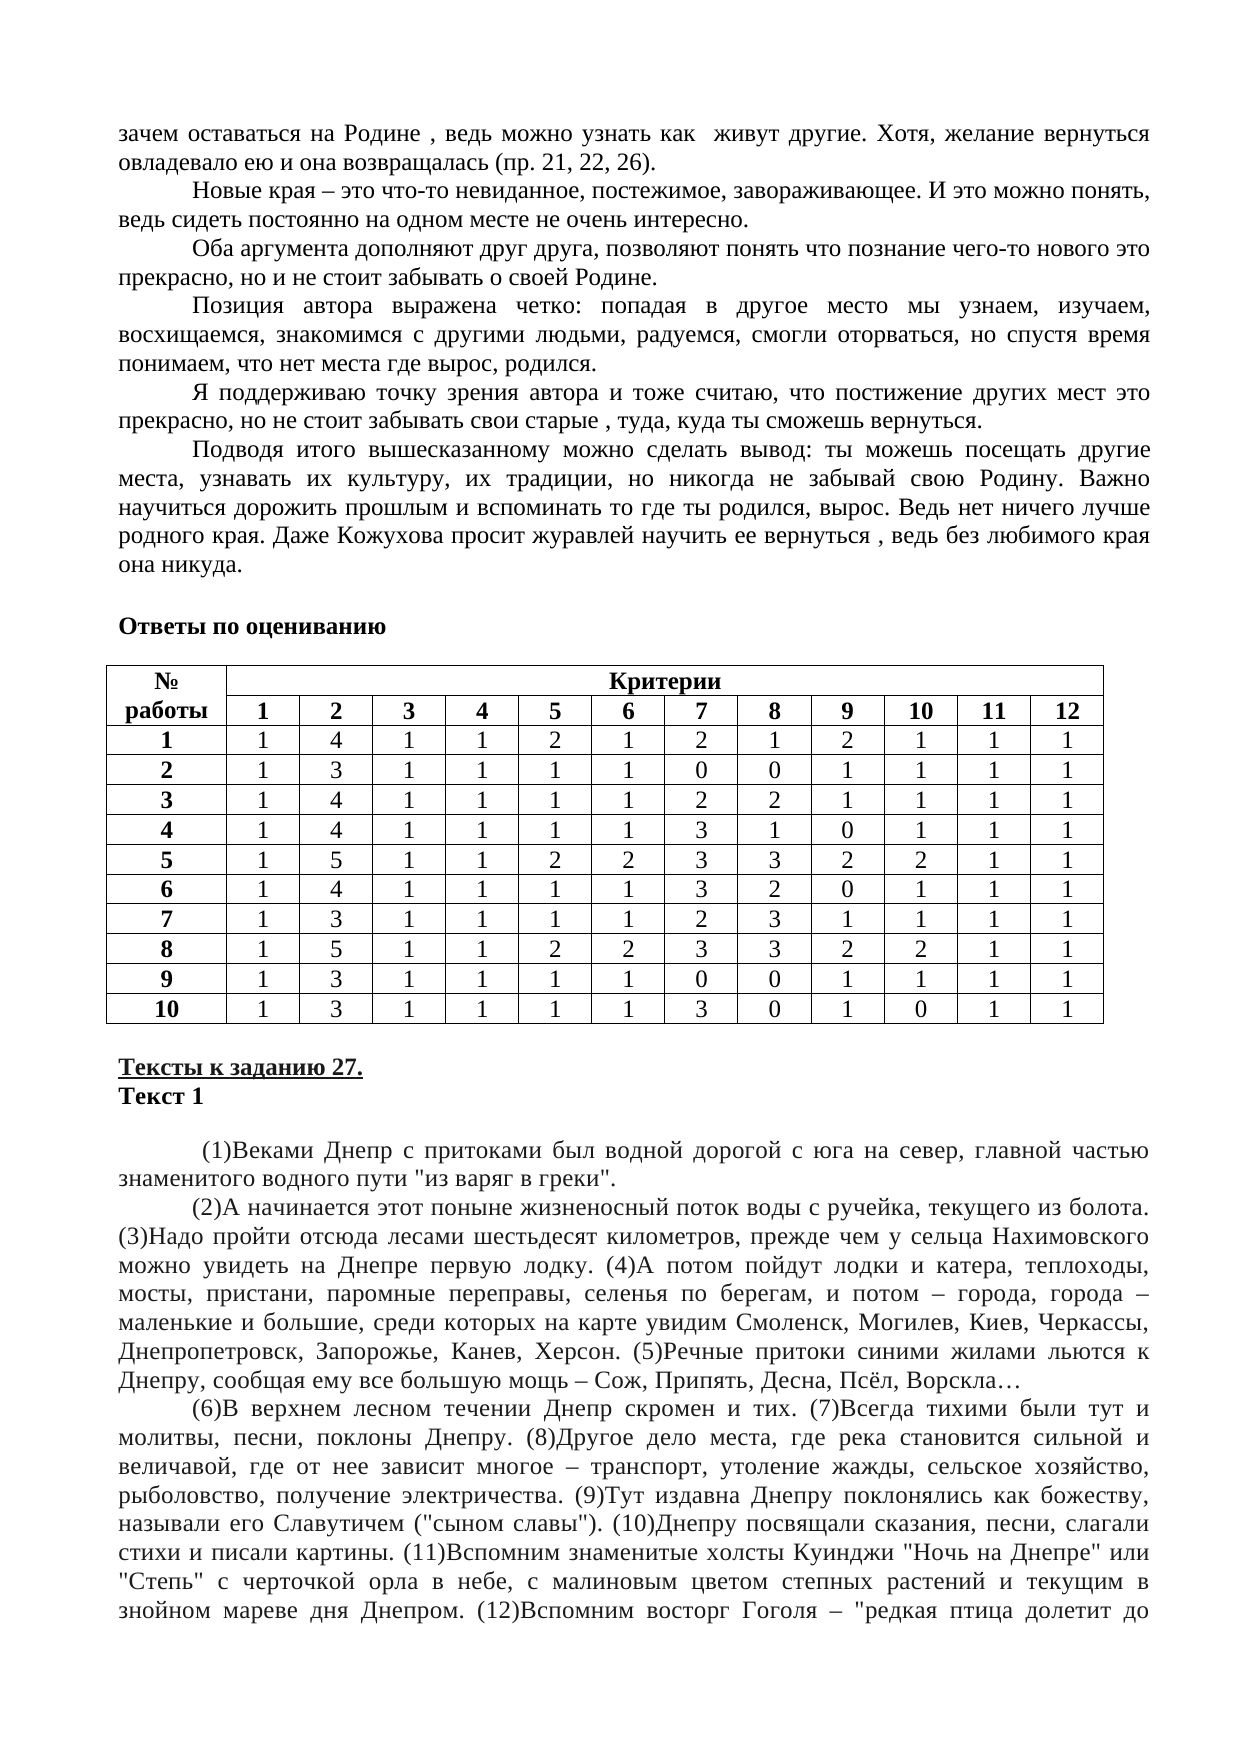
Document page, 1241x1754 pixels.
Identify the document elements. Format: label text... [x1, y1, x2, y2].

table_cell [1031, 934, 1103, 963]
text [118, 118, 1152, 176]
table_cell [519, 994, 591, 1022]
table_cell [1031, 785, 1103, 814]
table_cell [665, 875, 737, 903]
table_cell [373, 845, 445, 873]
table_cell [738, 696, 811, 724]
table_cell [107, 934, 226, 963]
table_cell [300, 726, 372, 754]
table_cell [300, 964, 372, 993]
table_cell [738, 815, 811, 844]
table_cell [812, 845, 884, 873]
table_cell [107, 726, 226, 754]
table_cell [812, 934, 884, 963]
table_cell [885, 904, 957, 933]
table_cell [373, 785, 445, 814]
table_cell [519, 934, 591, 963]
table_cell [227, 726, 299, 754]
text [118, 1393, 1152, 1623]
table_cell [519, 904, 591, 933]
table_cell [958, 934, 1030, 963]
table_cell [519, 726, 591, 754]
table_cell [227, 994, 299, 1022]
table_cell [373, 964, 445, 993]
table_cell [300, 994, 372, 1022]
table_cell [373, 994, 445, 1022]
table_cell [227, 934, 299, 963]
text Подводя итого вышесказанному можно сделать вывод: ты можешь посещать другие места, узнавать их культуру, их традиции, но никогда не забывай свою Родину. Важно научиться дорожить прошлым и вспоминать то где ты родился, вырос. Ведь нет ничего лучше родного края. Даже Кожухова просит журавлей научить ее вернуться , ведь без любимого края она никуда. [118, 434, 1152, 578]
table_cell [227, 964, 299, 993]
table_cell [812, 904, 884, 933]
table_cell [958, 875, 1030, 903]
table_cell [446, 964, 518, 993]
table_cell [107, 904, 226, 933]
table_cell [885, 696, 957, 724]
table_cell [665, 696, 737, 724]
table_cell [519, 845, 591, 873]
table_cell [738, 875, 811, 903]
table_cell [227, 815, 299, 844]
text Оба аргумента дополняют друг друга, позволяют понять что познание чего-то нового это прекрасно, но и не стоит забывать о своей Родине. [118, 233, 1152, 291]
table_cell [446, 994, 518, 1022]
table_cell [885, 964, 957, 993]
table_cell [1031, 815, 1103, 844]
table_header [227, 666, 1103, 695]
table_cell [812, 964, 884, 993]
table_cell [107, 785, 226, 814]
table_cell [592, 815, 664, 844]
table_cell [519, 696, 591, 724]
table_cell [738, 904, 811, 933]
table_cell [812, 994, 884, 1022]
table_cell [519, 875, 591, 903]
text Я поддерживаю точку зрения автора и тоже считаю, что постижение других мест это прекрасно, но не стоит забывать свои старые , туда, куда ты сможешь вернуться. [118, 377, 1152, 434]
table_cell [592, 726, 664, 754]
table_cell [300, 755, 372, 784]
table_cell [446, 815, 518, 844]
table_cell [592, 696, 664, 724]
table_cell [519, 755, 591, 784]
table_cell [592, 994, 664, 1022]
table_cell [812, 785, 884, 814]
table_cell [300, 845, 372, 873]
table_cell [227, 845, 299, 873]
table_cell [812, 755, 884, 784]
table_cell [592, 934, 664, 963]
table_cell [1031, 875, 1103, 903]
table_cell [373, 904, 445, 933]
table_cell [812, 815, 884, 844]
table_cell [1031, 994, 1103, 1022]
text Ответы по оцениванию [118, 611, 1152, 640]
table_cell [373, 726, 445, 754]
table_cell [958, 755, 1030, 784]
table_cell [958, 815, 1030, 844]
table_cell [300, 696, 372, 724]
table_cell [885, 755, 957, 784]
text Позиция автора выражена четко: попадая в другое место мы узнаем, изучаем, восхищаемся, знакомимся с другими людьми, радуемся, смогли оторваться, но спустя время понимаем, что нет места где вырос, родился. [118, 291, 1152, 377]
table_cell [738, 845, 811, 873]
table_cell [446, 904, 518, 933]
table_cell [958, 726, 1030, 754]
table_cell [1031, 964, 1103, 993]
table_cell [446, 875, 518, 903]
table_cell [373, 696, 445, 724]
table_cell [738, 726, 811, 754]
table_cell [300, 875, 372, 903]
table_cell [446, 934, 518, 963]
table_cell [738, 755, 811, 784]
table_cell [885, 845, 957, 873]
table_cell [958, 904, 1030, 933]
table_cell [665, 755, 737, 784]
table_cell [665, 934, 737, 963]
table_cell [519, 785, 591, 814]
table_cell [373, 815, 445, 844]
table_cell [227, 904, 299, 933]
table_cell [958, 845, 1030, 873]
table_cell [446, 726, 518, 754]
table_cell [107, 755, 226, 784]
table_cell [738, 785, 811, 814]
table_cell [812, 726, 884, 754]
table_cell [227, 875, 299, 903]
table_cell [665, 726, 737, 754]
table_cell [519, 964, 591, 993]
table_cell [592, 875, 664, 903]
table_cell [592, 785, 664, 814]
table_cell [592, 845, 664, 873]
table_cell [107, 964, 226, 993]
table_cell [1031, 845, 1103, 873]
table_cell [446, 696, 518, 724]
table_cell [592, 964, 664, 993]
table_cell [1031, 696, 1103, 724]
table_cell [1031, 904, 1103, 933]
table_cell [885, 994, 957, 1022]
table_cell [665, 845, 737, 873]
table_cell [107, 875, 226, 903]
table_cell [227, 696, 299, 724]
text Текст 1 [118, 1081, 1152, 1110]
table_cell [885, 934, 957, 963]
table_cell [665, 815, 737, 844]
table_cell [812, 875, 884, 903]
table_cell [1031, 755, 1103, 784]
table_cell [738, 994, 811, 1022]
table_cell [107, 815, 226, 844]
text Тексты к заданию 27. [118, 1052, 1152, 1081]
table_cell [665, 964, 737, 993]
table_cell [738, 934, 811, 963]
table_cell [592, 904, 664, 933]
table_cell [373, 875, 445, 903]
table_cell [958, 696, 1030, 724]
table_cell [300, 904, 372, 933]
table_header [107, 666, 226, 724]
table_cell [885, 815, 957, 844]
text (1)Веками Днепр с притоками был водной дорогой с юга на север, главной частью знаменитого водного пути "из варяг в греки". [118, 1135, 1152, 1192]
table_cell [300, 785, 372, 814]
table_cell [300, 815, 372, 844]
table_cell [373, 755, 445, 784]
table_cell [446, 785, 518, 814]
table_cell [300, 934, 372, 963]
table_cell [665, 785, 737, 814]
text (2)А начинается этот поныне жизненосный поток воды с ручейка, текущего из болота. (3)Надо пройти отсюда лесами шестьдесят километров, прежде чем у сельца Нахимовского можно увидеть на Днепре первую лодку. (4)А потом пойдут лодки и катера, теплоходы, мосты, пристани, паромные переправы, селенья по берегам, и потом – города, города – маленькие и большие, среди которых на карте увидим Смоленск, Могилев, Киев, Черкассы, Днепропетровск, Запорожье, Канев, Херсон. (5)Речные притоки синими жилами льются к Днепру, сообщая ему все большую мощь – Сож, Припять, Десна, Псёл, Ворскла… [118, 1192, 1152, 1393]
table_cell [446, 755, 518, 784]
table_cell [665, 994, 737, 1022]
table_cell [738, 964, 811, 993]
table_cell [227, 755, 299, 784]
text Новые края – это что-то невиданное, постежимое, завораживающее. И это можно понять, ведь сидеть постоянно на одном месте не очень интересно. [118, 176, 1152, 233]
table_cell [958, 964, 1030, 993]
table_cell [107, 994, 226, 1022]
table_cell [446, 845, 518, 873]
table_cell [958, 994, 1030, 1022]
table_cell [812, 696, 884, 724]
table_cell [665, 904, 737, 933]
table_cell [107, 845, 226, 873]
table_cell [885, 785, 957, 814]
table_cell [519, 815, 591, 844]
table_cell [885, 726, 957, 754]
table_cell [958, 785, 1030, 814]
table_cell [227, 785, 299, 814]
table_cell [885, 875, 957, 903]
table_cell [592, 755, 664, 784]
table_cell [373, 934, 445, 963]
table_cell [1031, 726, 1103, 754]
